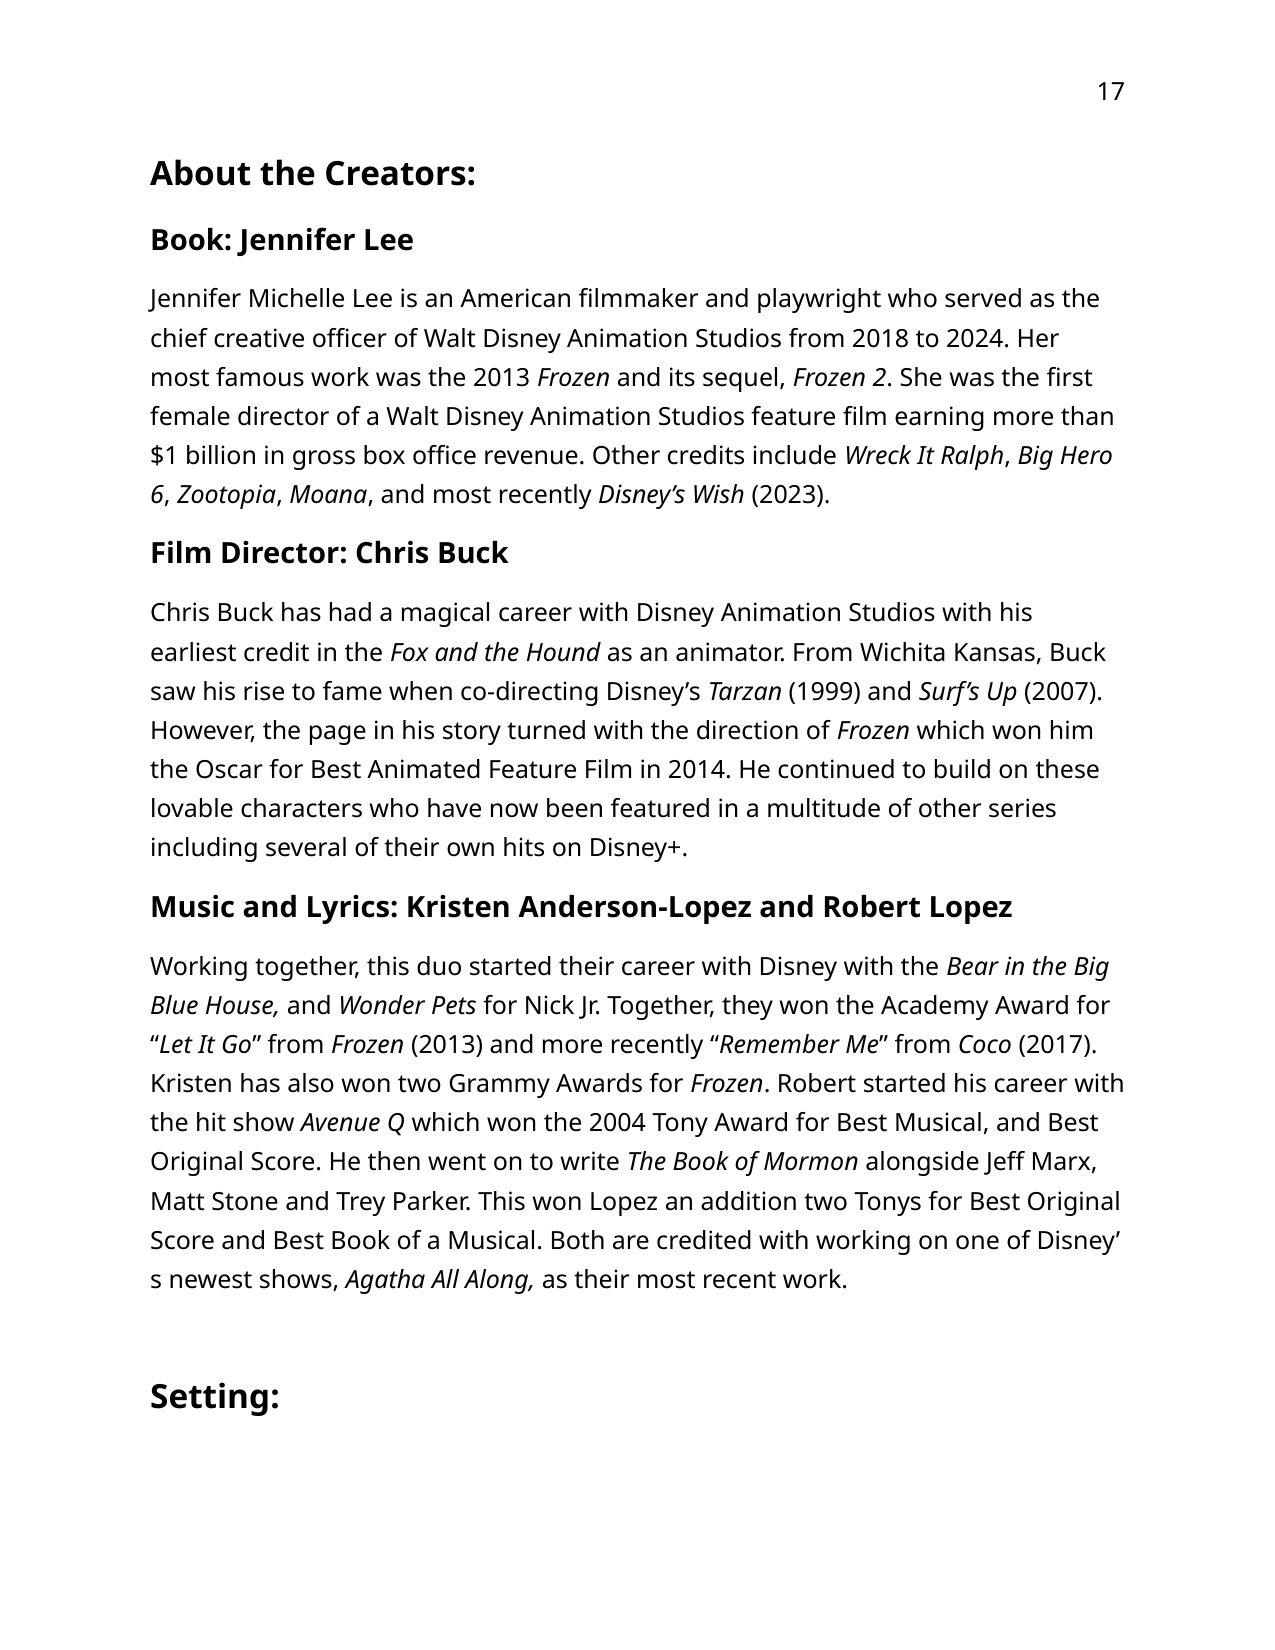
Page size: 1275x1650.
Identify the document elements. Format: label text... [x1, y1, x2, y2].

text Film Director: Chris Buck [150, 533, 1125, 572]
text Book: Jennifer Lee [150, 219, 1125, 258]
text Jennifer Michelle Lee is an American filmmaker and playwright who served as the chief creative officer of Walt Disney Animation Studios from 2018 to 2024. Her most famous work was the 2013 Frozen and its sequel, Frozen 2. She was the first female director of a Walt Disney Animation Studios feature film earning more than $1 billion in gross box office revenue. Other credits include Wreck It Ralph, Big Hero 6, Zootopia, Moana, and most recently Disney’s Wish (2023). [150, 281, 1125, 511]
text About the Creators: [150, 150, 1125, 195]
text Working together, this duo started their career with Disney with the Bear in the Big Blue House, and Wonder Pets for Nick Jr. Together, they won the Academy Award for “Let It Go” from Frozen (2013) and more recently “Remember Me” from Coco (2017). Kristen has also won two Grammy Awards for Frozen. Robert started his career with the hit show Avenue Q which won the 2004 Tony Award for Best Musical, and Best Original Score. He then went on to write The Book of Mormon alongside Jeff Marx, Matt Stone and Trey Parker. This won Lopez an addition two Tonys for Best Original Score and Best Book of a Musical. Both are credited with working on one of Disney’ s newest shows, Agatha All Along, as their most recent work. [150, 948, 1125, 1296]
text Chris Buck has had a magical career with Disney Animation Studios with his earliest credit in the Fox and the Hound as an animator. From Wichita Kansas, Buck saw his rise to fame when co-directing Disney’s Tarzan (1999) and Surf’s Up (2007). However, the page in his story turned with the direction of Frozen which won him the Oscar for Best Animated Feature Film in 2014. He continued to build on these lovable characters who have now been featured in a multitude of other series including several of their own hits on Disney+. [150, 595, 1125, 864]
text Setting: [150, 1373, 1125, 1419]
text Music and Lyrics: Kristen Anderson-Lopez and Robert Lopez [150, 886, 1125, 926]
